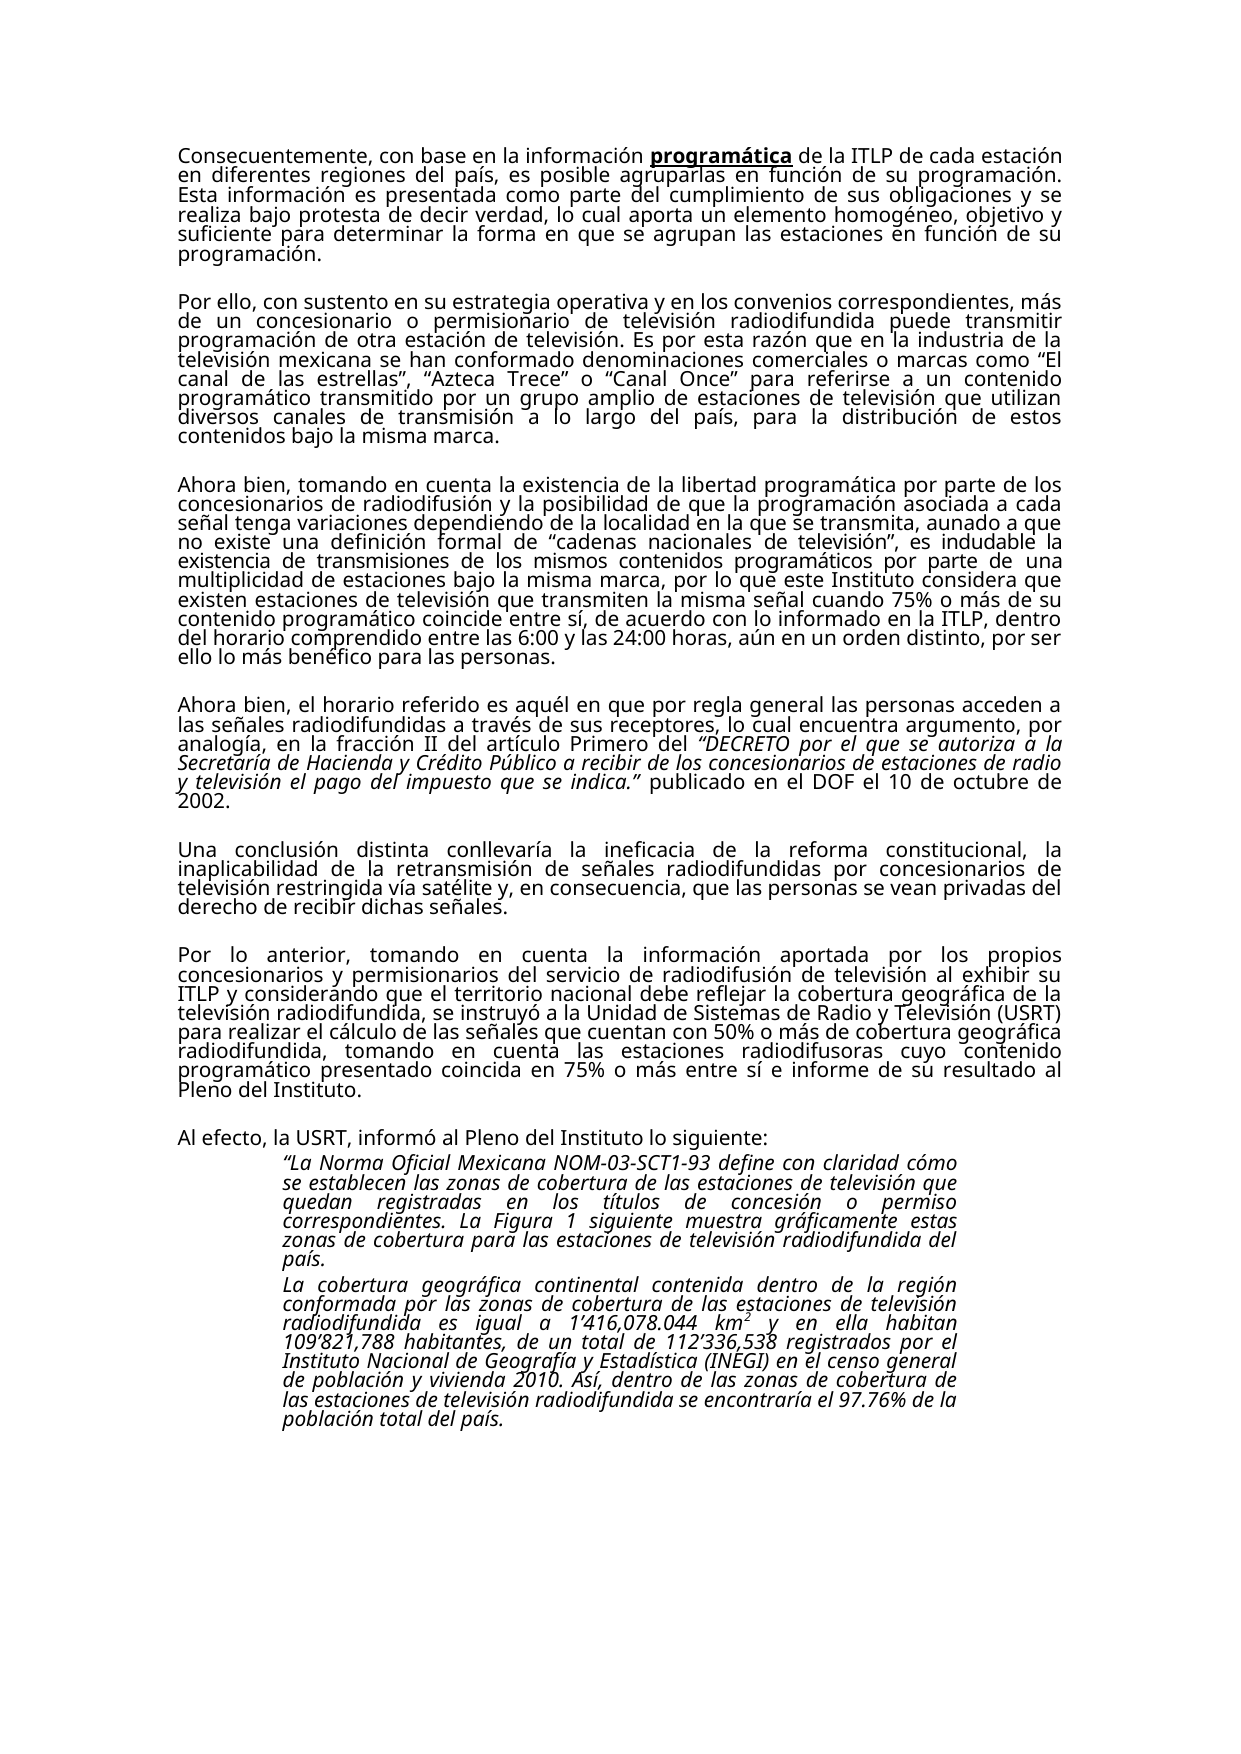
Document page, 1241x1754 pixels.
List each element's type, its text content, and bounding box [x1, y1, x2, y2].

text La cobertura geográfica continental contenida dentro de la región conformada por las zonas de cobertura de las estaciones de televisión radiodifundida es igual a 1’416,078.044 km2 y en ella habitan 109’821,788 habitantes, de un total de 112’336,538 registrados por el Instituto Nacional de Geografía y Estadística (INEGI) en el censo general de población y vivienda 2010. Así, dentro de las zonas de cobertura de las estaciones de televisión radiodifundida se encontraría el 97.76% de la población total del país. [282, 1277, 958, 1430]
text Una conclusión distinta conllevaría la ineficacia de la reforma constitucional, la inaplicabilidad de la retransmisión de señales radiodifundidas por concesionarios de televisión restringida vía satélite y, en consecuencia, que las personas se vean privadas del derecho de recibir dichas señales. [177, 842, 1063, 918]
text “La Norma Oficial Mexicana NOM-03-SCT1-93 define con claridad cómo se establecen las zonas de cobertura de las estaciones de televisión que quedan registradas en los títulos de concesión o permiso correspondientes. La Figura 1 siguiente muestra gráficamente estas zonas de cobertura para las estaciones de televisión radiodifundida del país. [282, 1156, 958, 1271]
text Al efecto, la USRT, informó al Pleno del Instituto lo siguiente: [177, 1130, 1063, 1149]
text Consecuentemente, con base en la información programática de la ITLP de cada estación en diferentes regiones del país, es posible agruparlas en función de su programación. Esta información es presentada como parte del cumplimiento de sus obligaciones y se realiza bajo protesta de decir verdad, lo cual aporta un elemento homogéneo, objetivo y suficiente para determinar la forma en que se agrupan las estaciones en función de su programación. [177, 148, 1063, 265]
text Ahora bien, el horario referido es aquél en que por regla general las personas acceden a las señales radiodifundidas a través de sus receptores, lo cual encuentra argumento, por analogía, en la fracción II del artículo Primero del “DECRETO por el que se autoriza a la Secretaría de Hacienda y Crédito Público a recibir de los concesionarios de estaciones de radio y televisión el pago del impuesto que se indica.” publicado en el DOF el 10 de octubre de 2002. [177, 698, 1063, 813]
text Por ello, con sustento en su estrategia operativa y en los convenios correspondientes, más de un concesionario o permisionario de televisión radiodifundida puede transmitir programación de otra estación de televisión. Es por esta razón que en la industria de la televisión mexicana se han conformado denominaciones comerciales o marcas como “El canal de las estrellas”, “Azteca Trece” o “Canal Once” para referirse a un contenido programático transmitido por un grupo amplio de estaciones de televisión que utilizan diversos canales de transmisión a lo largo del país, para la distribución de estos contenidos bajo la misma marca. [177, 294, 1063, 448]
text Ahora bien, tomando en cuenta la existencia de la libertad programática por parte de los concesionarios de radiodifusión y la posibilidad de que la programación asociada a cada señal tenga variaciones dependiendo de la localidad en la que se transmita, aunado a que no existe una definición formal de “cadenas nacionales de televisión”, es indudable la existencia de transmisiones de los mismos contenidos programáticos por parte de una multiplicidad de estaciones bajo la misma marca, por lo que este Instituto considera que existen estaciones de televisión que transmiten la misma señal cuando 75% o más de su contenido programático coincide entre sí, de acuerdo con lo informado en la ITLP, dentro del horario comprendido entre las 6:00 y las 24:00 horas, aún en un orden distinto, por ser ello lo más benéfico para las personas. [177, 477, 1063, 668]
text Por lo anterior, tomando en cuenta la información aportada por los propios concesionarios y permisionarios del servicio de radiodifusión de televisión al exhibir su ITLP y considerando que el territorio nacional debe reflejar la cobertura geográfica de la televisión radiodifundida, se instruyó a la Unidad de Sistemas de Radio y Televisión (USRT) para realizar el cálculo de las señales que cuentan con 50% o más de cobertura geográfica radiodifundida, tomando en cuenta las estaciones radiodifusoras cuyo contenido programático presentado coincida en 75% o más entre sí e informe de su resultado al Pleno del Instituto. [177, 948, 1063, 1101]
